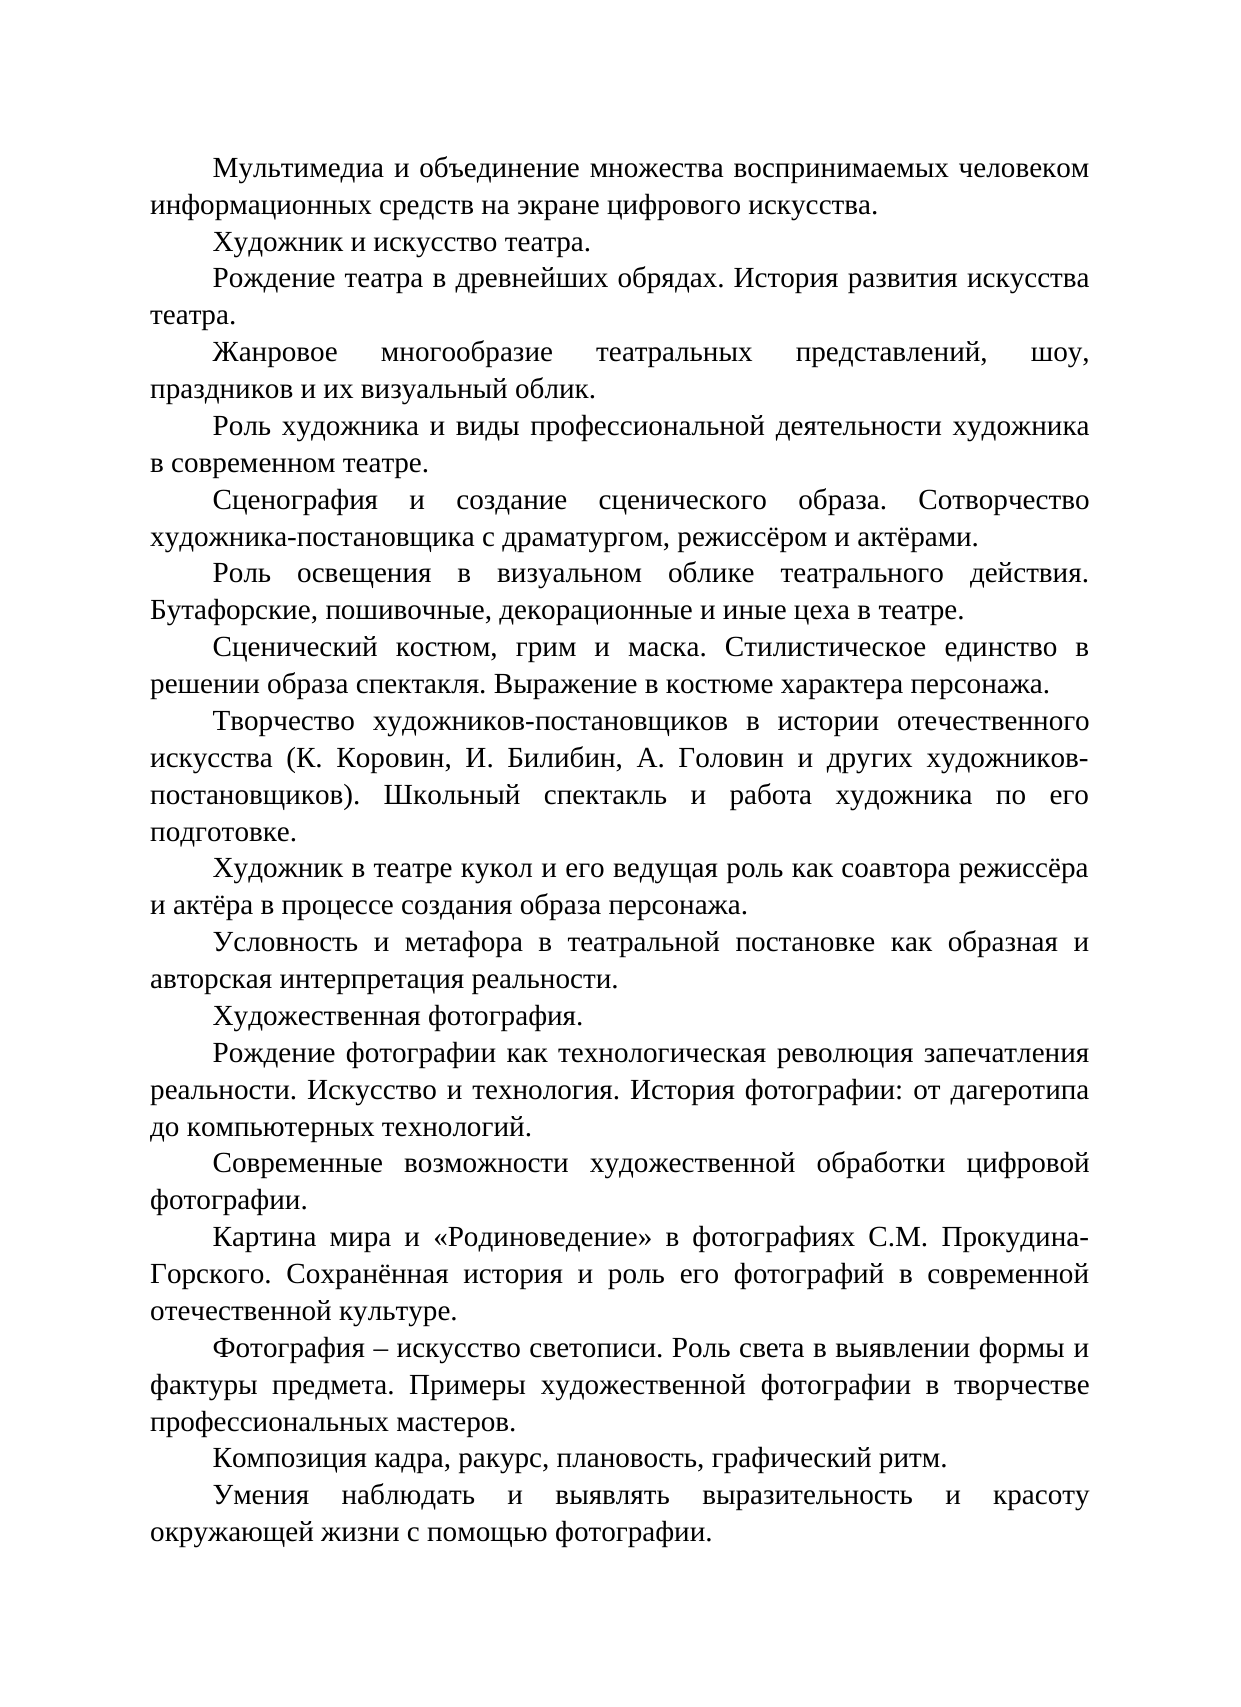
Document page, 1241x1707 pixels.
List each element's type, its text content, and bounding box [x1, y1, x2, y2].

text Фотография – искусство светописи. Роль света в выявлении формы и фактуры предмета. Примеры художественной фотографии в творчестве профессиональных мастеров. [150, 1330, 1090, 1437]
text Композиция кадра, ракурс, плановость, графический ритм. [150, 1441, 1090, 1474]
text Жанровое многообразие театральных представлений, шоу, праздников и их визуальный облик. [150, 334, 1090, 405]
text Роль освещения в визуальном облике театрального действия. Бутафорские, пошивочные, декорационные и иные цеха в театре. [150, 556, 1090, 626]
text Картина мира и «Родиноведение» в фотографиях С.М. Прокудина-Горского. Сохранённая история и роль его фотографий в современной отечественной культуре. [150, 1219, 1090, 1327]
text Художник и искусство театра. [150, 224, 1090, 257]
text Условность и метафора в театральной постановке как образная и авторская интерпретация реальности. [150, 924, 1090, 995]
text Художник в театре кукол и его ведущая роль как соавтора режиссёра и актёра в процессе создания образа персонажа. [150, 851, 1090, 921]
text Художественная фотография. [150, 998, 1090, 1032]
text Современные возможности художественной обработки цифровой фотографии. [150, 1146, 1090, 1216]
text Роль художника и виды профессиональной деятельности художника в современном театре. [150, 408, 1090, 478]
text Сценография и создание сценического образа. Сотворчество художника-постановщика с драматургом, режиссёром и актёрами. [150, 482, 1090, 552]
text Сценический костюм, грим и маска. Стилистическое единство в решении образа спектакля. Выражение в костюме характера персонажа. [150, 629, 1090, 700]
text Мультимедиа и объединение множества воспринимаемых человеком информационных средств на экране цифрового искусства. [150, 150, 1090, 220]
text Рождение фотографии как технологическая революция запечатления реальности. Искусство и технология. История фотографии: от дагеротипа до компьютерных технологий. [150, 1035, 1090, 1142]
text Творчество художников-постановщиков в истории отечественного искусства (К. Коровин, И. Билибин, А. Головин и других художников-постановщиков). Школьный спектакль и работа художника по его подготовке. [150, 703, 1090, 847]
text Умения наблюдать и выявлять выразительность и красоту окружающей жизни с помощью фотографии. [150, 1477, 1090, 1548]
text Рождение театра в древнейших обрядах. История развития искусства театра. [150, 261, 1090, 331]
